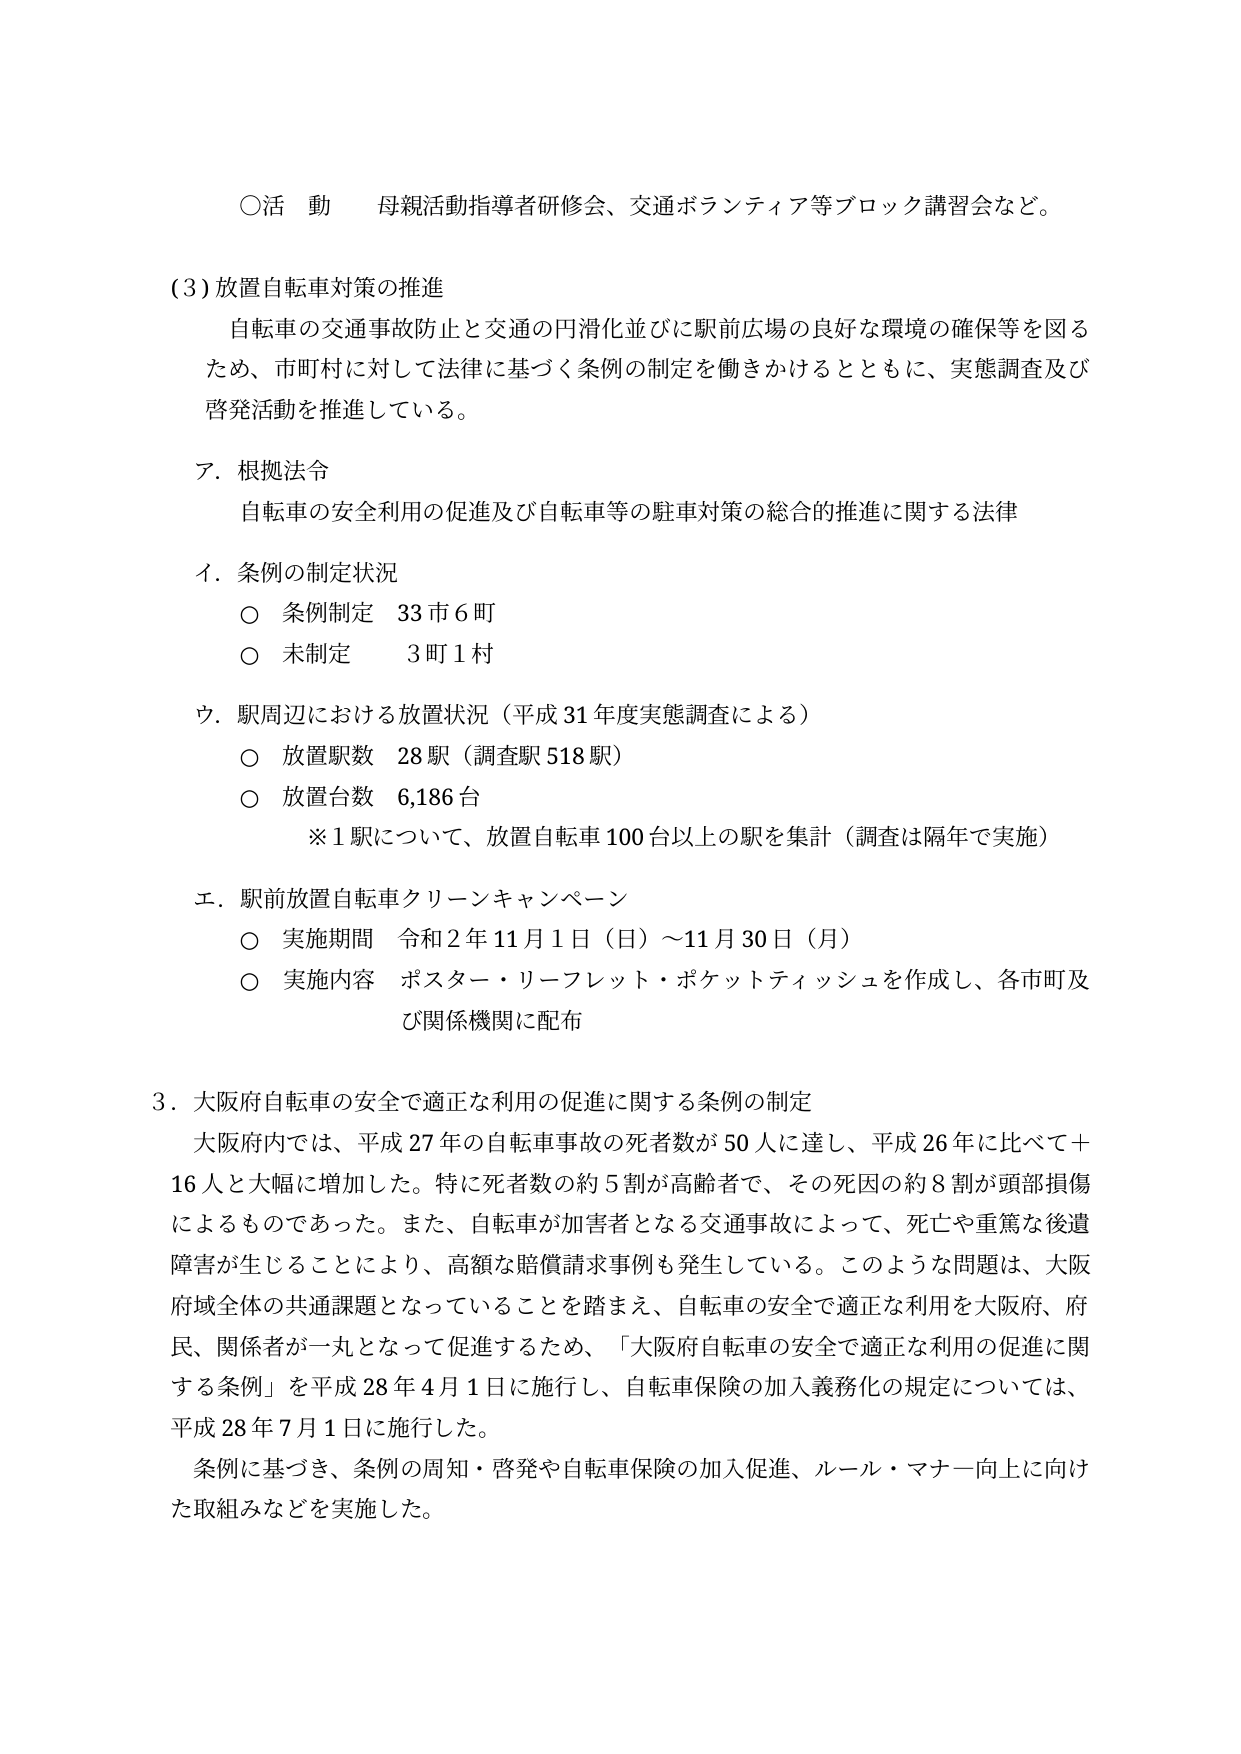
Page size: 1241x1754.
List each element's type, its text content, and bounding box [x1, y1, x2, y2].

text 条例に基づき、条例の周知・啓発や自転車保険の加入促進、ルール・マナ―向上に向けた取組みなどを実施した。 [171, 1447, 1092, 1528]
text ○ 実施内容 ポスター・リーフレット・ポケットティッシュを作成し、各市町及び関係機関に配布 [239, 958, 1092, 1040]
text ３．大阪府自転車の安全で適正な利用の促進に関する条例の制定 [148, 1080, 1093, 1121]
text (３) 放置自転車対策の推進 [171, 266, 1092, 307]
text ○ 未制定 ３町１村 [239, 632, 1092, 673]
text 大阪府内では、平成27年の自転車事故の死者数が50人に達し、平成26年に比べて＋16人と大幅に増加した。特に死者数の約５割が高齢者で、その死因の約８割が頭部損傷によるものであった。また、自転車が加害者となる交通事故によって、死亡や重篤な後遺障害が生じることにより、高額な賠償請求事例も発生している。このような問題は、大阪府域全体の共通課題となっていることを踏まえ、自転車の安全で適正な利用を大阪府、府民、関係者が一丸となって促進するため、「大阪府自転車の安全で適正な利用の促進に関する条例」を平成28年4月1日に施行し、自転車保険の加入義務化の規定については、平成28年7月1日に施行した。 [171, 1121, 1092, 1447]
text イ．条例の制定状況 [193, 551, 1092, 592]
text ○活 動 母親活動指導者研修会、交通ボランティア等ブロック講習会など。 [216, 184, 1092, 225]
text ア．根拠法令 [193, 449, 1092, 490]
text ※１駅について、放置自転車100台以上の駅を集計（調査は隔年で実施） [308, 816, 1092, 856]
text エ．駅前放置自転車クリーンキャンペーン [193, 877, 1092, 917]
text ウ．駅周辺における放置状況（平成31年度実態調査による） [193, 693, 1092, 734]
text ○ 条例制定 33市６町 [239, 592, 1092, 632]
text ○ 放置駅数 28駅（調査駅518駅） [239, 734, 1092, 775]
text 自転車の安全利用の促進及び自転車等の駐車対策の総合的推進に関する法律 [239, 490, 1092, 531]
text ○ 放置台数 6,186台 [239, 775, 1092, 816]
text ○ 実施期間 令和２年11月１日（日）～11月30日（月） [239, 917, 1092, 958]
text 自転車の交通事故防止と交通の円滑化並びに駅前広場の良好な環境の確保等を図るため、市町村に対して法律に基づく条例の制定を働きかけるとともに、実態調査及び啓発活動を推進している。 [205, 307, 1092, 429]
